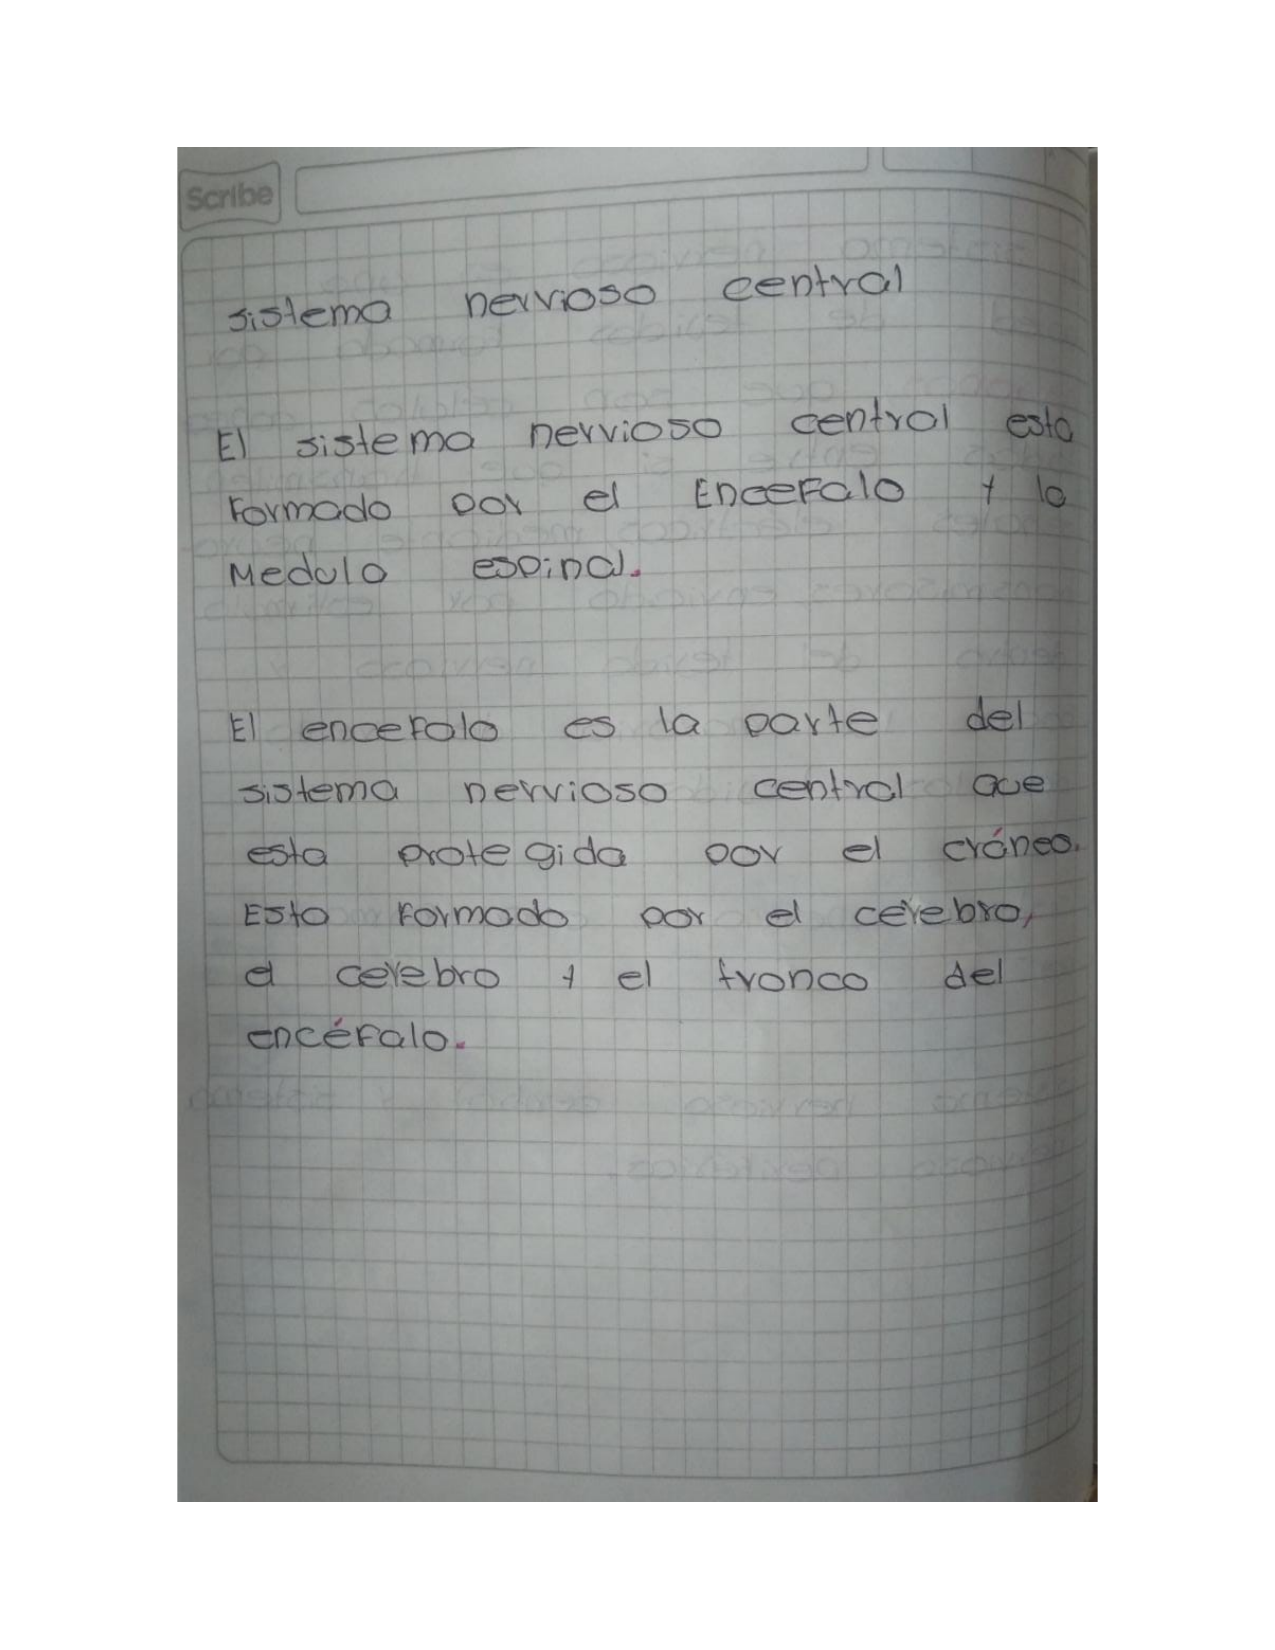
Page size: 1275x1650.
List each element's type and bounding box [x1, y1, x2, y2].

picture [177, 147, 1098, 1502]
